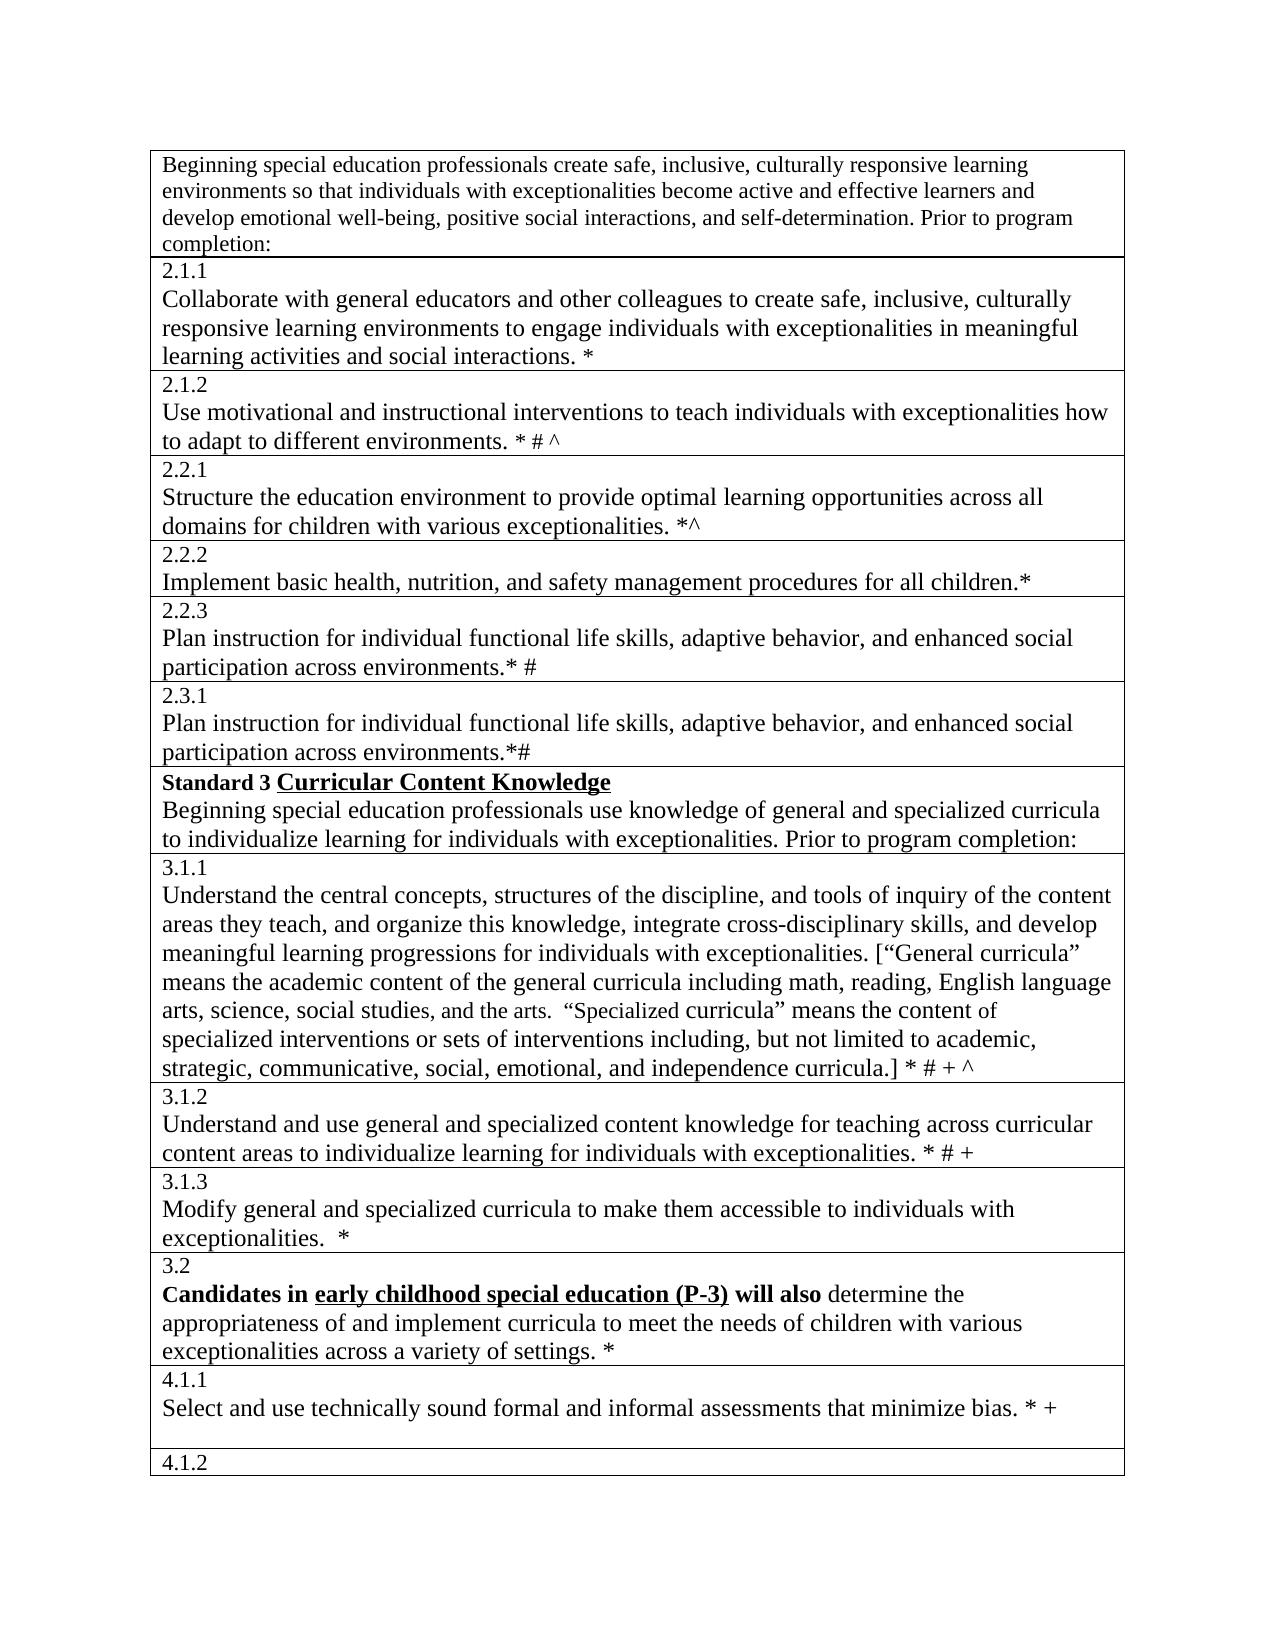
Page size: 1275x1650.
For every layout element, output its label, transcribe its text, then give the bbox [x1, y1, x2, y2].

table_cell 2.1.2 Use motivational and instructional interventions to teach individuals with exceptionalities how to adapt to different environments. * # ^ [151, 371, 1124, 455]
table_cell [151, 151, 1124, 256]
table_cell 3.1.2 Understand and use general and specialized content knowledge for teaching across curricular content areas to individualize learning for individuals with exceptionalities. * # + [151, 1083, 1124, 1167]
table_cell 3.1.3 Modify general and specialized curricula to make them accessible to individuals with exceptionalities. * [151, 1168, 1124, 1252]
table_cell 4.1.1 Select and use technically sound formal and informal assessments that minimize bias. * + [151, 1366, 1124, 1448]
table_cell 2.1.1 Collaborate with general educators and other colleagues to create safe, inclusive, culturally responsive learning environments to engage individuals with exceptionalities in meaningful learning activities and social interactions. * [151, 258, 1124, 370]
table_cell 3.2 Candidates in early childhood special education (P-3) will also determine the appropriateness of and implement curricula to meet the needs of children with various exceptionalities across a variety of settings. * [151, 1253, 1124, 1365]
table_cell 2.3.1 Plan instruction for individual functional life skills, adaptive behavior, and enhanced social participation across environments.*# [151, 682, 1124, 766]
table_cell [151, 1449, 1124, 1475]
table_cell 2.2.1 Structure the education environment to provide optimal learning opportunities across all domains for children with various exceptionalities. *^ [151, 456, 1124, 540]
table_cell 3.1.1 Understand the central concepts, structures of the discipline, and tools of inquiry of the content areas they teach, and organize this knowledge, integrate cross-disciplinary skills, and develop meaningful learning progressions for individuals with exceptionalities. [“General curricula” means the academic content of the general curricula including math, reading, English language arts, science, social studies, and the arts. “Specialized curricula” means the content of specialized interventions or sets of interventions including, but not limited to academic, strategic, communicative, social, emotional, and independence curricula.] * # + ^ [151, 854, 1124, 1082]
table_cell 2.2.3 Plan instruction for individual functional life skills, adaptive behavior, and enhanced social participation across environments.* # [151, 597, 1124, 681]
table_cell Standard 3 Curricular Content Knowledge Beginning special education professionals use knowledge of general and specialized curricula to individualize learning for individuals with exceptionalities. Prior to program completion: [151, 767, 1124, 853]
table_cell 2.2.2 Implement basic health, nutrition, and safety management procedures for all children.* [151, 541, 1124, 596]
